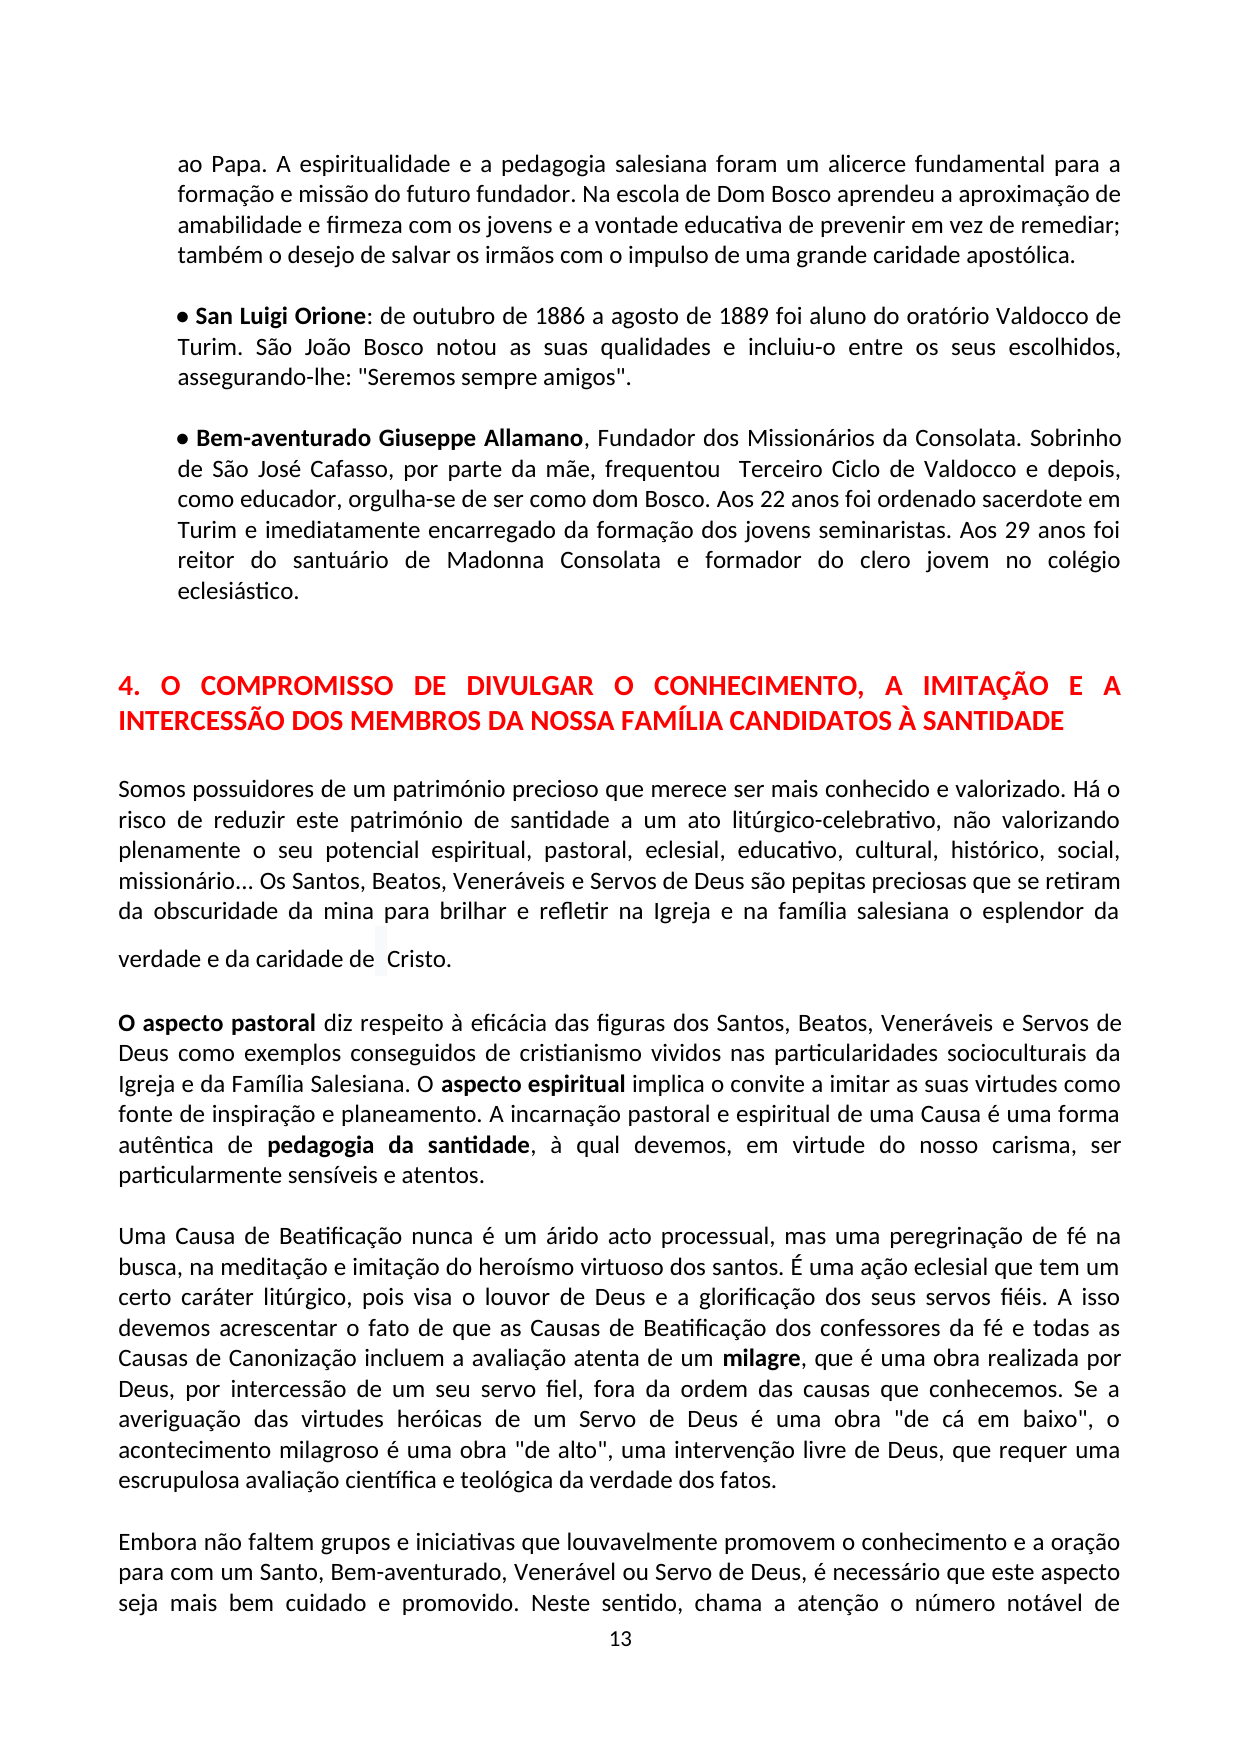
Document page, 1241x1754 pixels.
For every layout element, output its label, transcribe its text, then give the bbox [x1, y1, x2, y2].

text • Bem-aventurado Giuseppe Allamano, Fundador dos Missionários da Consolata. Sobrinho de São José Cafasso, por parte da mãe, frequentou Terceiro Ciclo de Valdocco e depois, como educador, orgulha-se de ser como dom Bosco. Aos 22 anos foi ordenado sacerdote em Turim e imediatamente encarregado da formação dos jovens seminaristas. Aos 29 anos foi reitor do santuário de Madonna Consolata e formador do clero jovem no colégio eclesiástico. [176, 422, 1122, 606]
text Uma Causa de Beatificação nunca é um árido acto processual, mas uma peregrinação de fé na busca, na meditação e imitação do heroísmo virtuoso dos santos. É uma ação eclesial que tem um certo caráter litúrgico, pois visa o louvor de Deus e a glorificação dos seus servos fiéis. A isso devemos acrescentar o fato de que as Causas de Beatificação dos confessores da fé e todas as Causas de Canonização incluem a avaliação atenta de um milagre, que é uma obra realizada por Deus, por intercessão de um seu servo fiel, fora da ordem das causas que conhecemos. Se a averiguação das virtudes heróicas de um Servo de Deus é uma obra "de cá em baixo", o acontecimento milagroso é uma obra "de alto", uma intervenção livre de Deus, que requer uma escrupulosa avaliação científica e teológica da verdade dos fatos. [118, 1221, 1122, 1495]
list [177, 148, 1122, 270]
text Somos possuidores de um património precioso que merece ser mais conhecido e valorizado. Há o risco de reduzir este património de santidade a um ato litúrgico-celebrativo, não valorizando plenamente o seu potencial espiritual, pastoral, eclesial, educativo, cultural, histórico, social, missionário... Os Santos, Beatos, Veneráveis ​​e Servos de Deus são pepitas preciosas que se retiram da obscuridade da mina para brilhar e refletir na Igreja e na família salesiana o esplendor da verdade e da caridade de Cristo. [118, 773, 1122, 976]
text O aspecto pastoral diz respeito à eficácia das figuras dos Santos, Beatos, Veneráveis ​​e Servos de Deus como exemplos conseguidos de cristianismo vividos nas particularidades socioculturais da Igreja e da Família Salesiana. O aspecto espiritual implica o convite a imitar as suas virtudes como fonte de inspiração e planeamento. A incarnação pastoral e espiritual de uma Causa é uma forma autêntica de pedagogia da santidade, à qual devemos, em virtude do nosso carisma, ser particularmente sensíveis e atentos. [118, 1007, 1122, 1190]
text 4. O COMPROMISSO DE DIVULGAR O CONHECIMENTO, A IMITAÇÃO E A INTERCESSÃO DOS MEMBROS da nossa família CANDIDATOS À SANTIDADE [118, 667, 1122, 738]
text • San Luigi Orione: de outubro de 1886 a agosto de 1889 foi aluno do oratório Valdocco de Turim. São João Bosco notou as suas qualidades e incluiu-o entre os seus escolhidos, assegurando-lhe: "Seremos sempre amigos". [176, 300, 1122, 392]
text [118, 1526, 1122, 1617]
